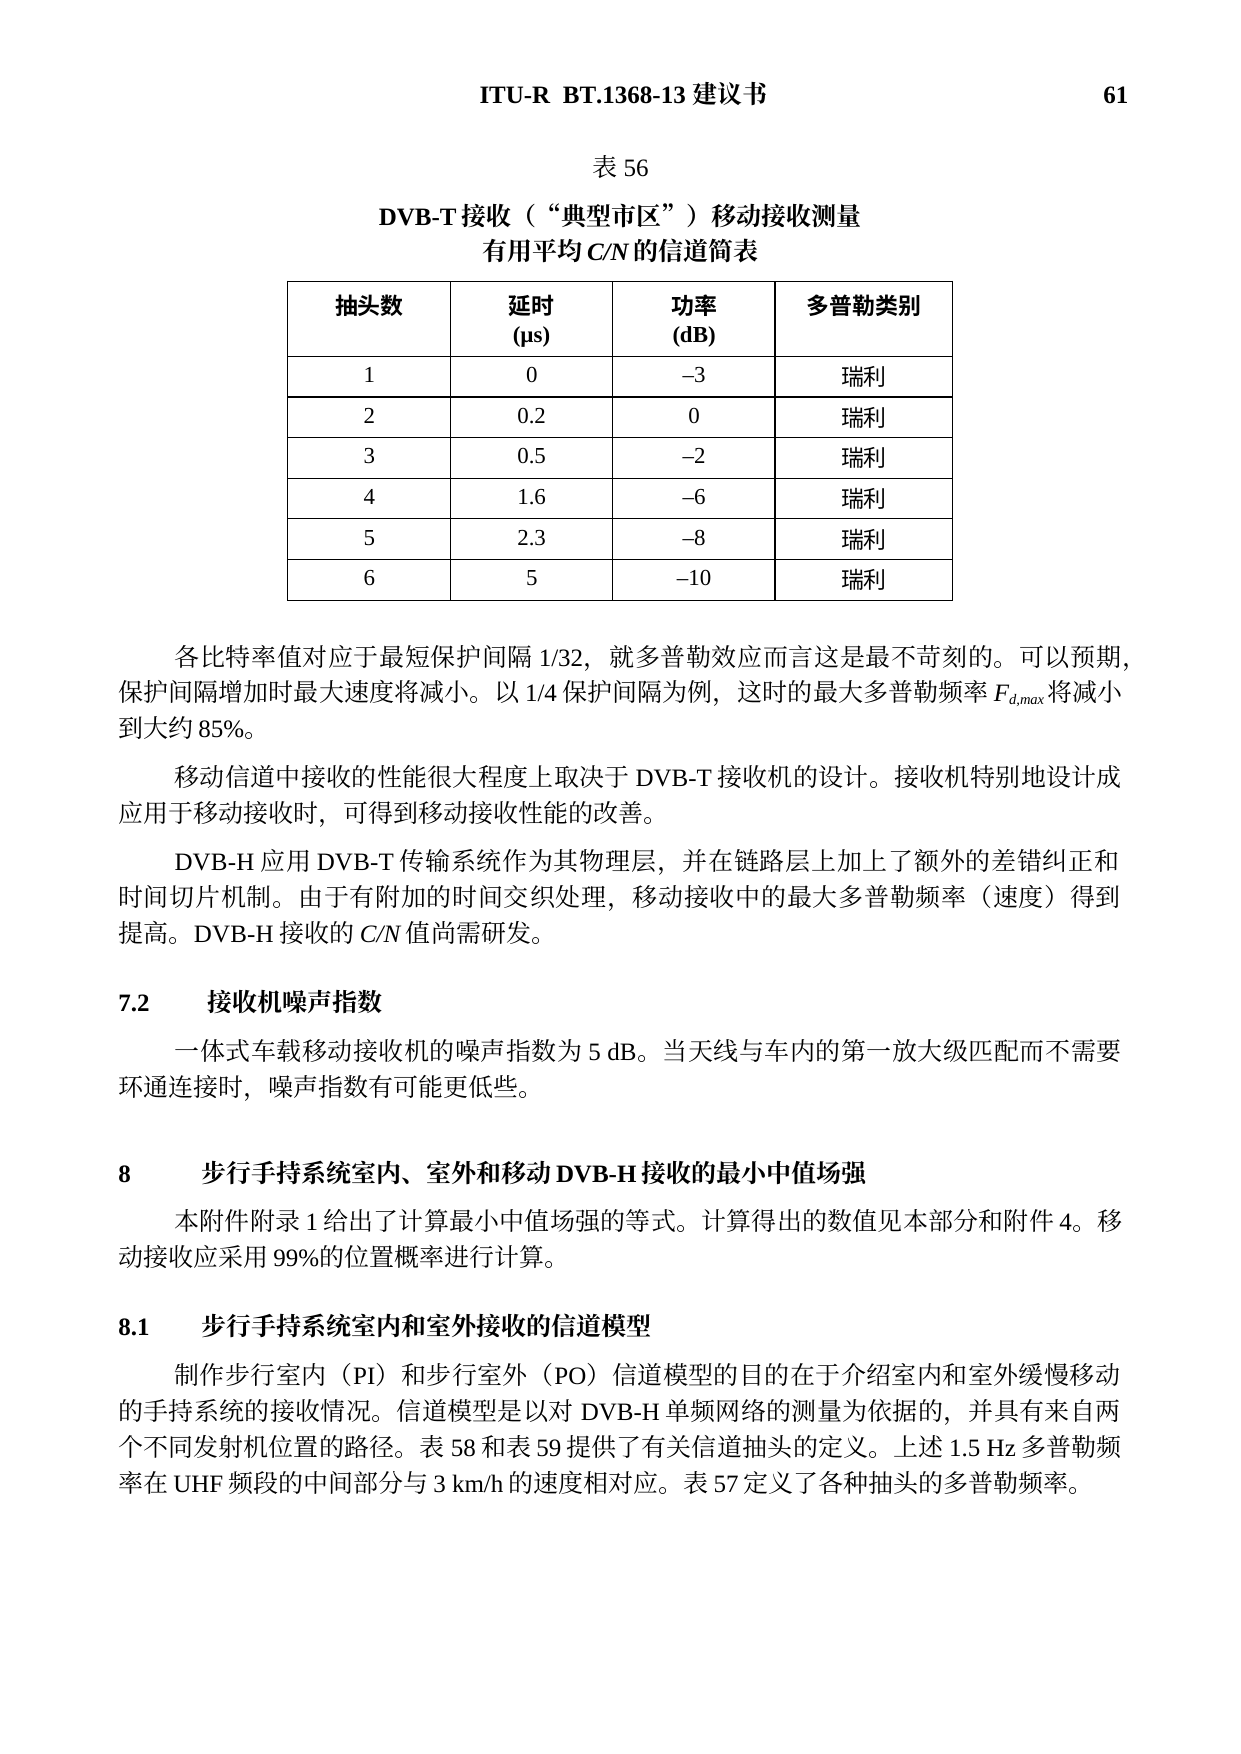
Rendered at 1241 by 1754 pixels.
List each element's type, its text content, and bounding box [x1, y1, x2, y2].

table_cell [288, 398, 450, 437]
subtitle 8.1 步行手持系统室内和室外接收的信道模型 [118, 1307, 1122, 1343]
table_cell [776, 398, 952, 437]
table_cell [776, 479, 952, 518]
text 表 56 [118, 148, 1122, 184]
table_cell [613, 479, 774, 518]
subtitle 7.2 接收机噪声指数 [118, 983, 1122, 1019]
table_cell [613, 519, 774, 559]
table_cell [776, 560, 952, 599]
text 制作步行室内（PI）和步行室外（PO）信道模型的目的在于介绍室内和室外缓慢移动的手持系统的接收情况。信道模型是以对DVB-H单频网络的测量为依据的，并具有来自两个不同发射机位置的路径。表58和表59提供了有关信道抽头的定义。上述1.5 Hz多普勒频率在UHF频段的中间部分与3 km/h的速度相对应。表57定义了各种抽头的多普勒频率。 [118, 1355, 1122, 1499]
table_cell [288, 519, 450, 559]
title DVB-T接收（“典型市区”）移动接收测量 有用平均C/N的信道简表 [118, 196, 1122, 268]
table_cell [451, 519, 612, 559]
text 一体式车载移动接收机的噪声指数为5 dB。当天线与车内的第一放大级匹配而不需要环通连接时，噪声指数有可能更低些。 [118, 1031, 1122, 1103]
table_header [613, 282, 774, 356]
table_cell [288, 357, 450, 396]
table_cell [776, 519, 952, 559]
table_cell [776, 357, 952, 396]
text 本附件附录1给出了计算最小中值场强的等式。计算得出的数值见本部分和附件4。移动接收应采用99%的位置概率进行计算。 [118, 1202, 1122, 1274]
subtitle 8 步行手持系统室内、室外和移动DVB-H接收的最小中值场强 [118, 1153, 1122, 1189]
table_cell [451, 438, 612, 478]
text 移动信道中接收的性能很大程度上取决于DVB-T接收机的设计。接收机特别地设计成应用于移动接收时，可得到移动接收性能的改善。 [118, 757, 1122, 829]
text 各比特率值对应于最短保护间隔1/32，就多普勒效应而言这是最不苛刻的。可以预期，保护间隔增加时最大速度将减小。以1/4保护间隔为例，这时的最大多普勒频率Fd,max将减小到大约85%。 [118, 637, 1122, 745]
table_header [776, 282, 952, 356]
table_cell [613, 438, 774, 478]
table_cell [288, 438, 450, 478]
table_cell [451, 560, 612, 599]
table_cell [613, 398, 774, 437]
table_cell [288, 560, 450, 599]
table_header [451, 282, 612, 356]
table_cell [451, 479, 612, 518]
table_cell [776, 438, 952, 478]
text DVB-H应用DVB-T传输系统作为其物理层，并在链路层上加上了额外的差错纠正和时间切片机制。由于有附加的时间交织处理，移动接收中的最大多普勒频率（速度）得到提高。DVB-H接收的C/N值尚需研发。 [118, 842, 1122, 950]
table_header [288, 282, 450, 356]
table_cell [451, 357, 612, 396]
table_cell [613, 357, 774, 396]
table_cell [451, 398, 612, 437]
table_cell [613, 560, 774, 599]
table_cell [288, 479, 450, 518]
